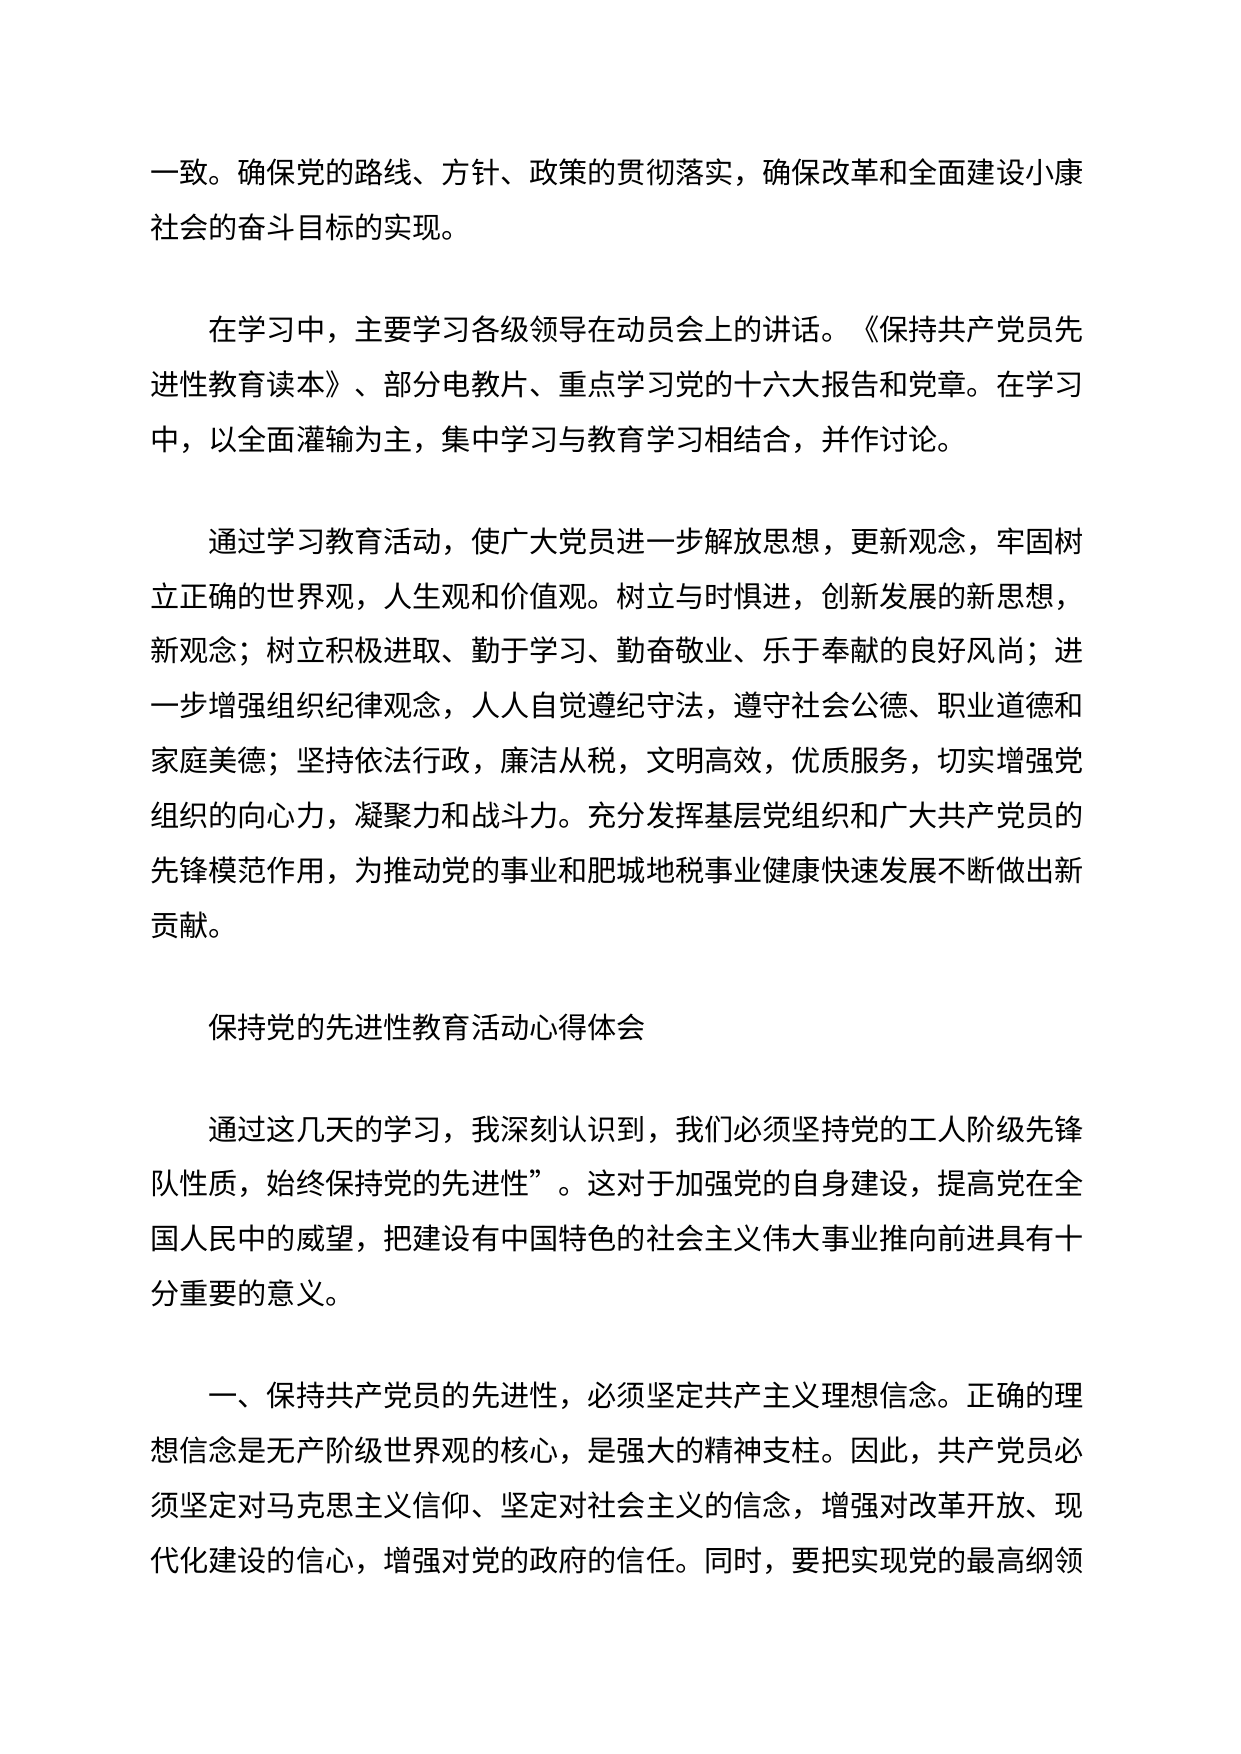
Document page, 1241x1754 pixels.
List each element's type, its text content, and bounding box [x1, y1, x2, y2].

text 在学习中，主要学习各级领导在动员会上的讲话。《保持共产党员先进性教育读本》、部分电教片、重点学习党的十六大报告和党章。在学习中，以全面灌输为主，集中学习与教育学习相结合，并作讨论。 [150, 307, 1090, 459]
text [150, 1372, 1090, 1579]
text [150, 150, 1090, 247]
text 通过学习教育活动，使广大党员进一步解放思想，更新观念，牢固树立正确的世界观，人生观和价值观。树立与时惧进，创新发展的新思想，新观念；树立积极进取、勤于学习、勤奋敬业、乐于奉献的良好风尚；进一步增强组织纪律观念，人人自觉遵纪守法，遵守社会公德、职业道德和家庭美德；坚持依法行政，廉洁从税，文明高效，优质服务，切实增强党组织的向心力，凝聚力和战斗力。充分发挥基层党组织和广大共产党员的先锋模范作用，为推动党的事业和肥城地税事业健康快速发展不断做出新贡献。 [150, 518, 1090, 945]
text 保持党的先进性教育活动心得体会 [150, 1004, 1090, 1047]
text 通过这几天的学习，我深刻认识到，我们必须坚持党的工人阶级先锋队性质，始终保持党的先进性”。这对于加强党的自身建设，提高党在全国人民中的威望，把建设有中国特色的社会主义伟大事业推向前进具有十分重要的意义。 [150, 1106, 1090, 1313]
